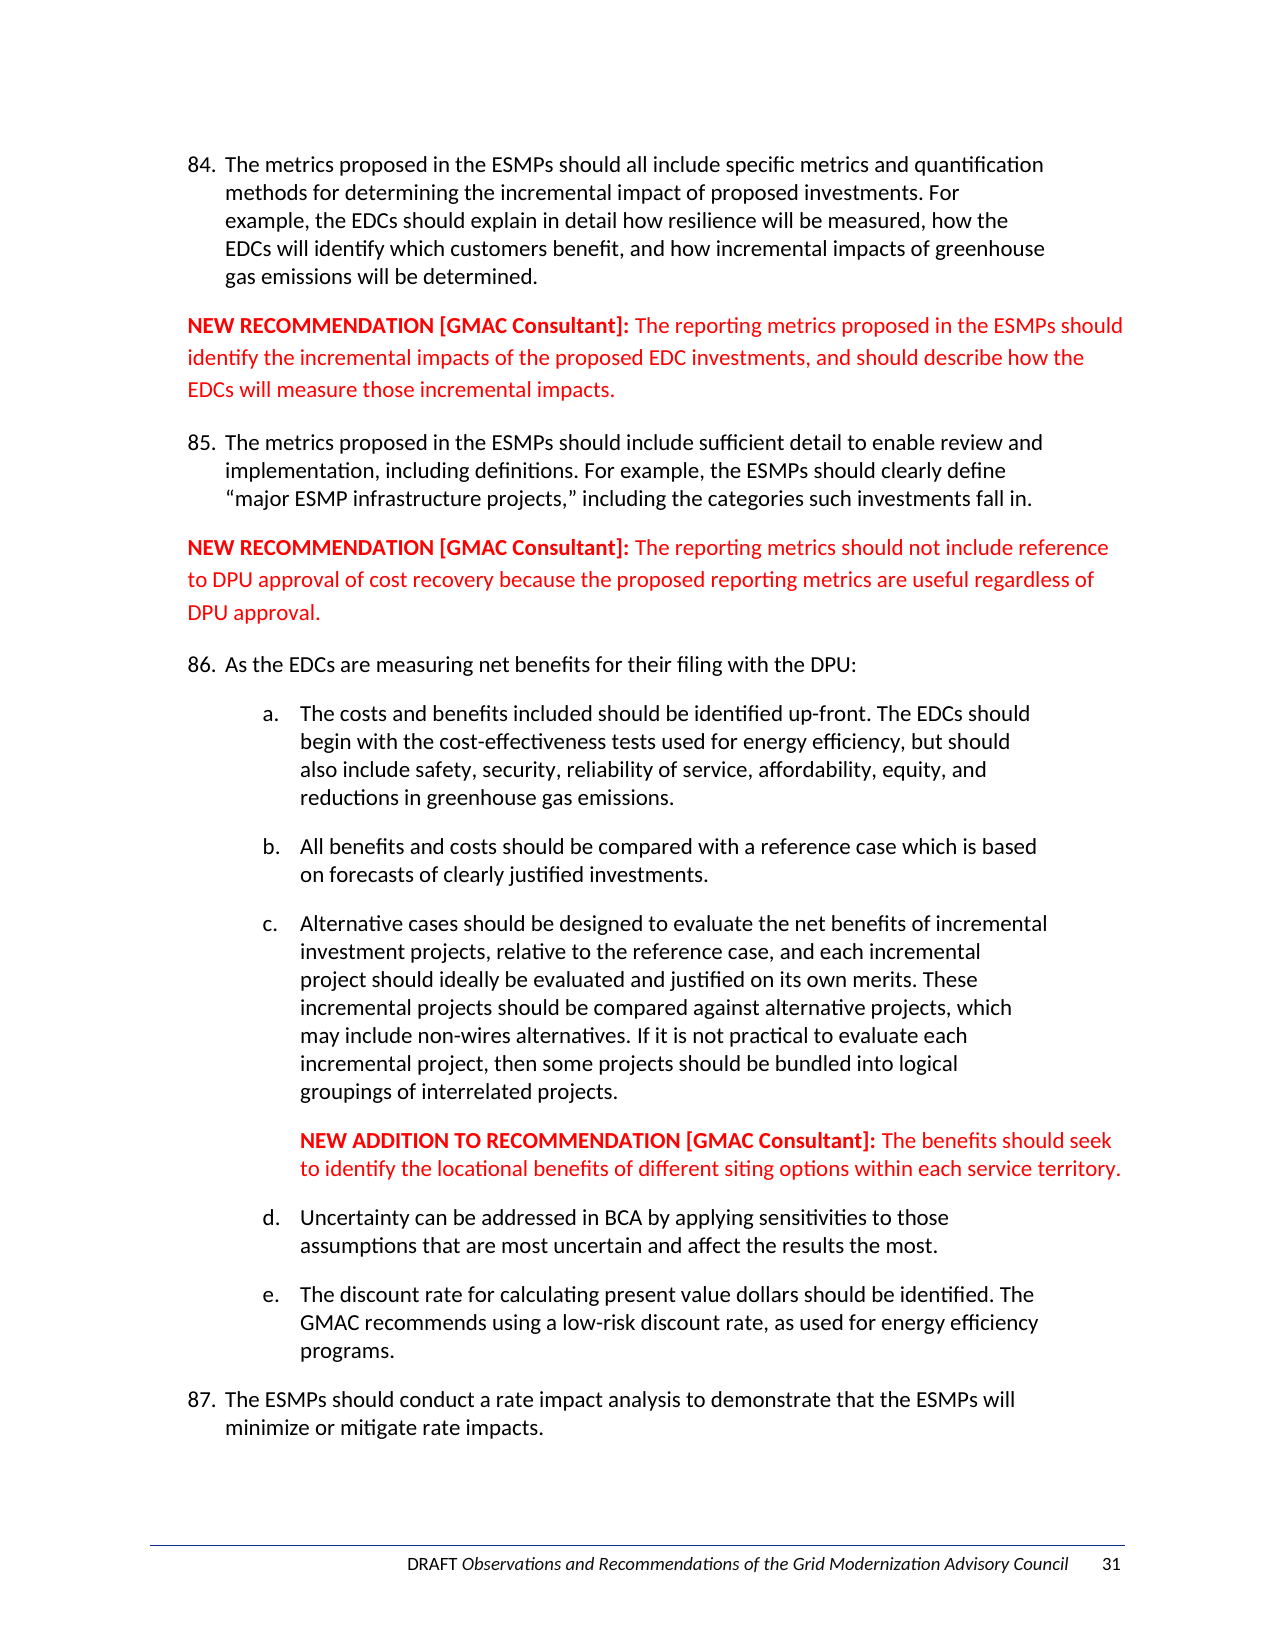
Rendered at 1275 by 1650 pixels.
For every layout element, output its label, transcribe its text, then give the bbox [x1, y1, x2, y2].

list The metrics proposed in the ESMPs should all include specific metrics and quantification methods for determining the incremental impact of proposed investments. For example, the EDCs should explain in detail how resilience will be measured, how the EDCs will identify which customers benefit, and how incremental impacts of greenhouse gas emissions will be determined. [187, 150, 1050, 290]
list NEW ADDITION TO RECOMMENDATION [GMAC Consultant]: The benefits should seek to identify the locational benefits of different siting options within each service territory. [300, 1126, 1125, 1182]
list The discount rate for calculating present value dollars should be identified. The GMAC recommends using a low-risk discount rate, as used for energy efficiency programs. [262, 1280, 1050, 1364]
list Alternative cases should be designed to evaluate the net benefits of incremental investment projects, relative to the reference case, and each incremental project should ideally be evaluated and justified on its own merits. These incremental projects should be compared against alternative projects, which may include non-wires alternatives. If it is not practical to evaluate each incremental project, then some projects should be bundled into logical groupings of interrelated projects. [262, 909, 1050, 1105]
list The costs and benefits included should be identified up-front. The EDCs should begin with the cost-effectiveness tests used for energy efficiency, but should also include safety, security, reliability of service, affordability, equity, and reductions in greenhouse gas emissions. [262, 699, 1050, 812]
list As the EDCs are measuring net benefits for their filing with the DPU: [187, 651, 1050, 679]
text NEW RECOMMENDATION [GMAC Consultant]: The reporting metrics should not include reference to DPU approval of cost recovery because the proposed reporting metrics are useful regardless of DPU approval. [187, 533, 1125, 626]
list All benefits and costs should be compared with a reference case which is based on forecasts of clearly justified investments. [262, 832, 1050, 888]
list The metrics proposed in the ESMPs should include sufficient detail to enable review and implementation, including definitions. For example, the ESMPs should clearly define “major ESMP infrastructure projects,” including the categories such investments fall in. [187, 428, 1050, 512]
list The ESMPs should conduct a rate impact analysis to demonstrate that the ESMPs will minimize or mitigate rate impacts. [187, 1385, 1050, 1441]
list Uncertainty can be addressed in BCA by applying sensitivities to those assumptions that are most uncertain and affect the results the most. [262, 1203, 1050, 1259]
text NEW RECOMMENDATION [GMAC Consultant]: The reporting metrics proposed in the ESMPs should identify the incremental impacts of the proposed EDC investments, and should describe how the EDCs will measure those incremental impacts. [187, 311, 1125, 403]
